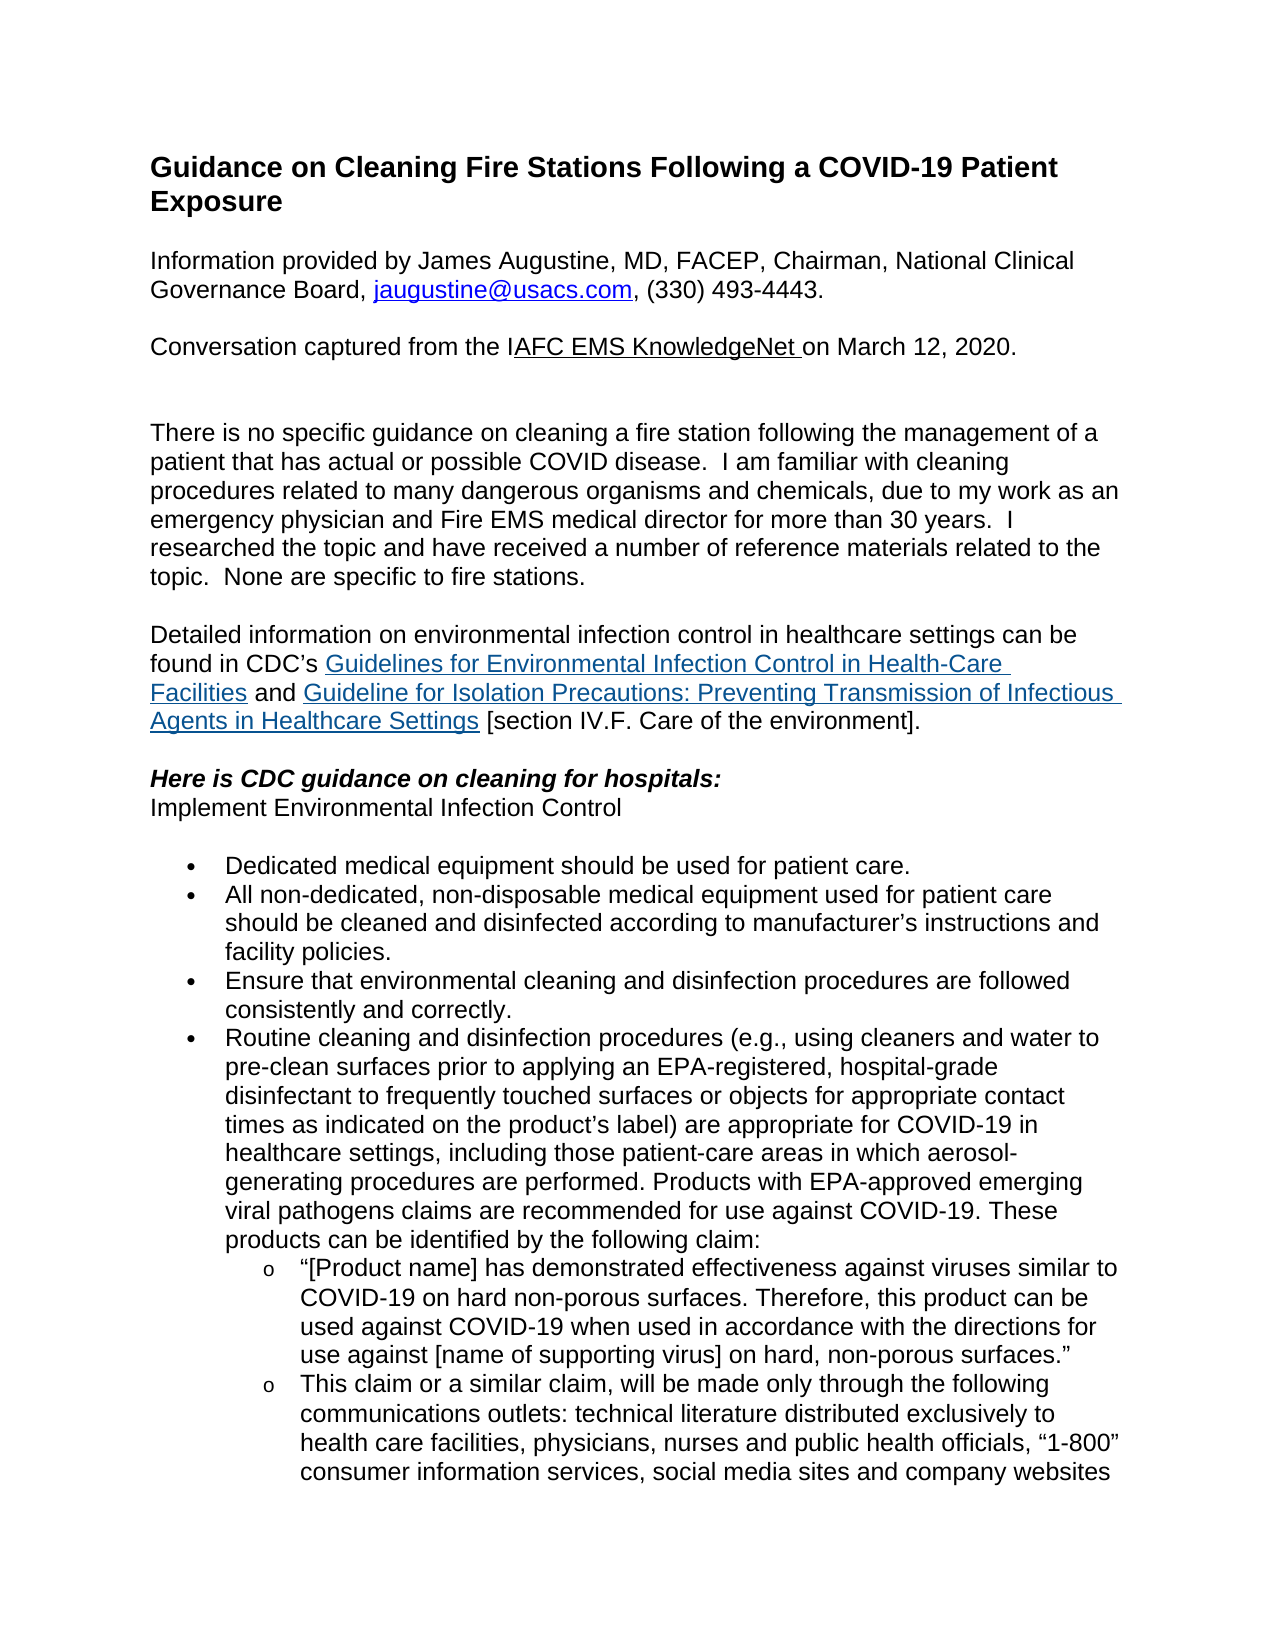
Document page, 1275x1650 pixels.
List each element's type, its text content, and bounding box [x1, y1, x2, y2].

text Implement Environmental Infection Control [150, 793, 1125, 822]
text Conversation captured from the IAFC EMS KnowledgeNet on March 12, 2020. [150, 332, 1125, 361]
list All non-dedicated, non-disposable medical equipment used for patient care should be cleaned and disinfected according to manufacturer’s instructions and facility policies. [187, 879, 1125, 966]
text Information provided by James Augustine, MD, FACEP, Chairman, National Clinical Governance Board, jaugustine@usacs.com, (330) 493-4443. [150, 246, 1125, 303]
text Guidance on Cleaning Fire Stations Following a COVID-19 Patient Exposure [150, 150, 1125, 217]
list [262, 1369, 1125, 1485]
list Dedicated medical equipment should be used for patient care. [187, 851, 1125, 879]
text Detailed information on environmental infection control in healthcare settings can be found in CDC’s Guidelines for Environmental Infection Control in Health-Care Facilities and Guideline for Isolation Precautions: Preventing Transmission of Infectious Agents in Healthcare Settings [section IV.F. Care of the environment]. [150, 620, 1125, 735]
list Ensure that environmental cleaning and disinfection procedures are followed consistently and correctly. [187, 966, 1125, 1023]
list Routine cleaning and disinfection procedures (e.g., using cleaners and water to pre-clean surfaces prior to applying an EPA-registered, hospital-grade disinfectant to frequently touched surfaces or objects for appropriate contact times as indicated on the product’s label) are appropriate for COVID-19 in healthcare settings, including those patient-care areas in which aerosol-generating procedures are performed. Products with EPA-approved emerging viral pathogens claims are recommended for use against COVID-19. These products can be identified by the following claim: [187, 1023, 1125, 1253]
text There is no specific guidance on cleaning a fire station following the management of a patient that has actual or possible COVID disease. I am familiar with cleaning procedures related to many dangerous organisms and chemicals, due to my work as an emergency physician and Fire EMS medical director for more than 30 years. I researched the topic and have received a number of reference materials related to the topic. None are specific to fire stations. [150, 418, 1125, 591]
list “[Product name] has demonstrated effectiveness against viruses similar to COVID-19 on hard non-porous surfaces. Therefore, this product can be used against COVID-19 when used in accordance with the directions for use against [name of supporting virus] on hard, non-porous surfaces.” [262, 1253, 1125, 1369]
text Here is CDC guidance on cleaning for hospitals: [150, 764, 1125, 793]
